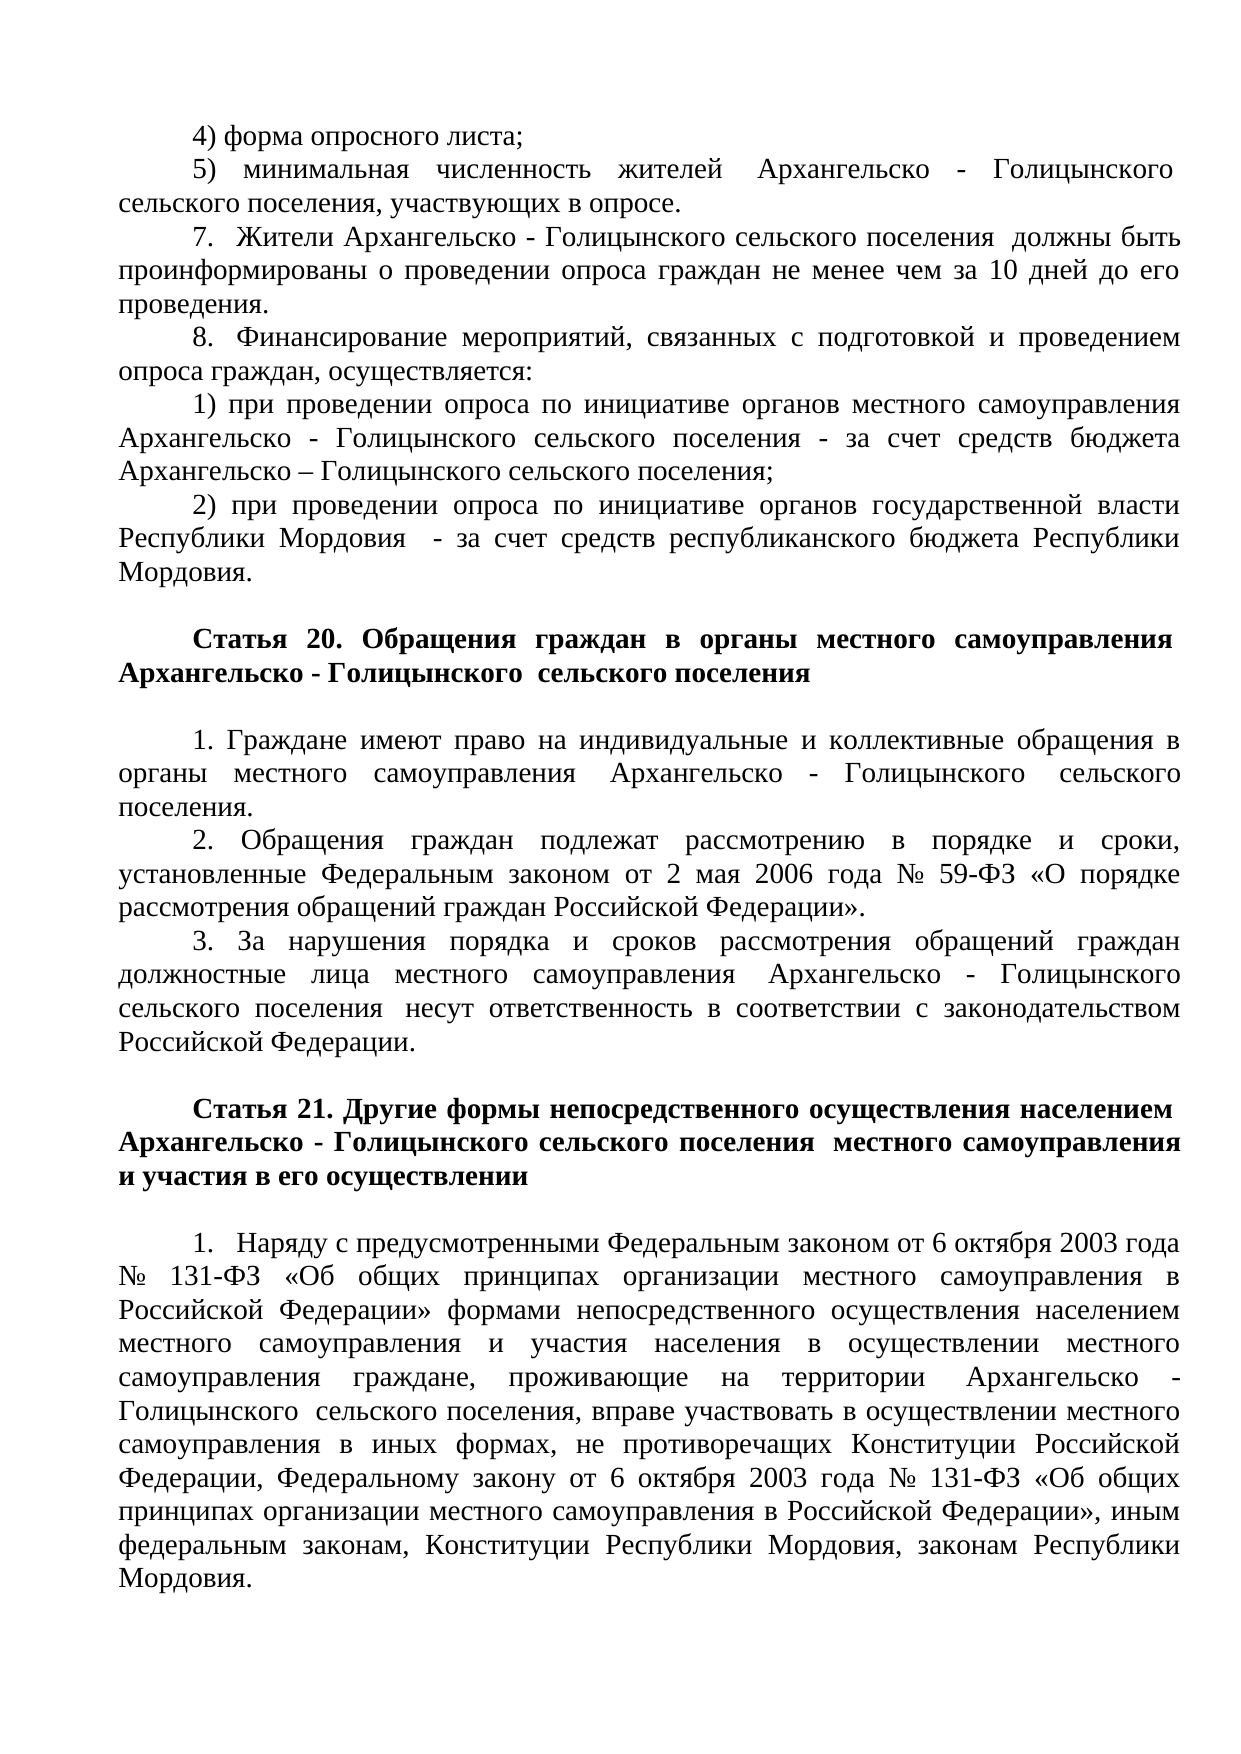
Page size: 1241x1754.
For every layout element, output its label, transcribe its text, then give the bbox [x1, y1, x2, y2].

list 2) при проведении опроса по инициативе органов государственной власти Республики Мордовия - за счет средств республиканского бюджета Республики Мордовия. [118, 487, 1181, 588]
text 2. Обращения граждан подлежат рассмотрению в порядке и сроки, установленные Федеральным законом от 2 мая 2006 года № 59-ФЗ «О порядке рассмотрения обращений граждан Российской Федерации». [118, 822, 1181, 923]
text 4) форма опросного листа; [118, 118, 1181, 152]
list Жители Архангельско - Голицынского сельского поселения должны быть проинформированы о проведении опроса граждан не менее чем за 10 дней до его проведения. [118, 219, 1181, 319]
text 5) минимальная численность жителей Архангельско - Голицынского сельского поселения, участвующих в опросе. [118, 152, 1181, 219]
list Наряду с предусмотренными Федеральным законом от 6 октября 2003 года № 131-ФЗ «Об общих принципах организации местного самоуправления в Российской Федерации» формами непосредственного осуществления населением местного самоуправления и участия населения в осуществлении местного самоуправления граждане, проживающие на территории Архангельско - Голицынского сельского поселения, вправе участвовать в осуществлении местного самоуправления в иных формах, не противоречащих Конституции Российской Федерации, Федеральному закону от 6 октября 2003 года № 131-ФЗ «Об общих принципах организации местного самоуправления в Российской Федерации», иным федеральным законам, Конституции Республики Мордовия, законам Республики Мордовия. [118, 1225, 1181, 1594]
text 3. За нарушения порядка и сроков рассмотрения обращений граждан должностные лица местного самоуправления Архангельско - Голицынского сельского поселения несут ответственность в соответствии с законодательством Российской Федерации. [118, 923, 1181, 1057]
text 1. Граждане имеют право на индивидуальные и коллективные обращения в органы местного самоуправления Архангельско - Голицынского сельского поселения. [118, 722, 1181, 822]
text Статья 21. Другие формы непосредственного осуществления населением Архангельско - Голицынского сельского поселения местного самоуправления и участия в его осуществлении [118, 1091, 1181, 1191]
list Финансирование мероприятий, связанных с подготовкой и проведением опроса граждан, осуществляется: [118, 319, 1181, 386]
text Статья 20. Обращения граждан в органы местного самоуправления Архангельско - Голицынского сельского поселения [118, 621, 1181, 688]
list 1) при проведении опроса по инициативе органов местного самоуправления Архангельско - Голицынского сельского поселения - за счет средств бюджета Архангельско – Голицынского сельского поселения; [118, 386, 1181, 487]
